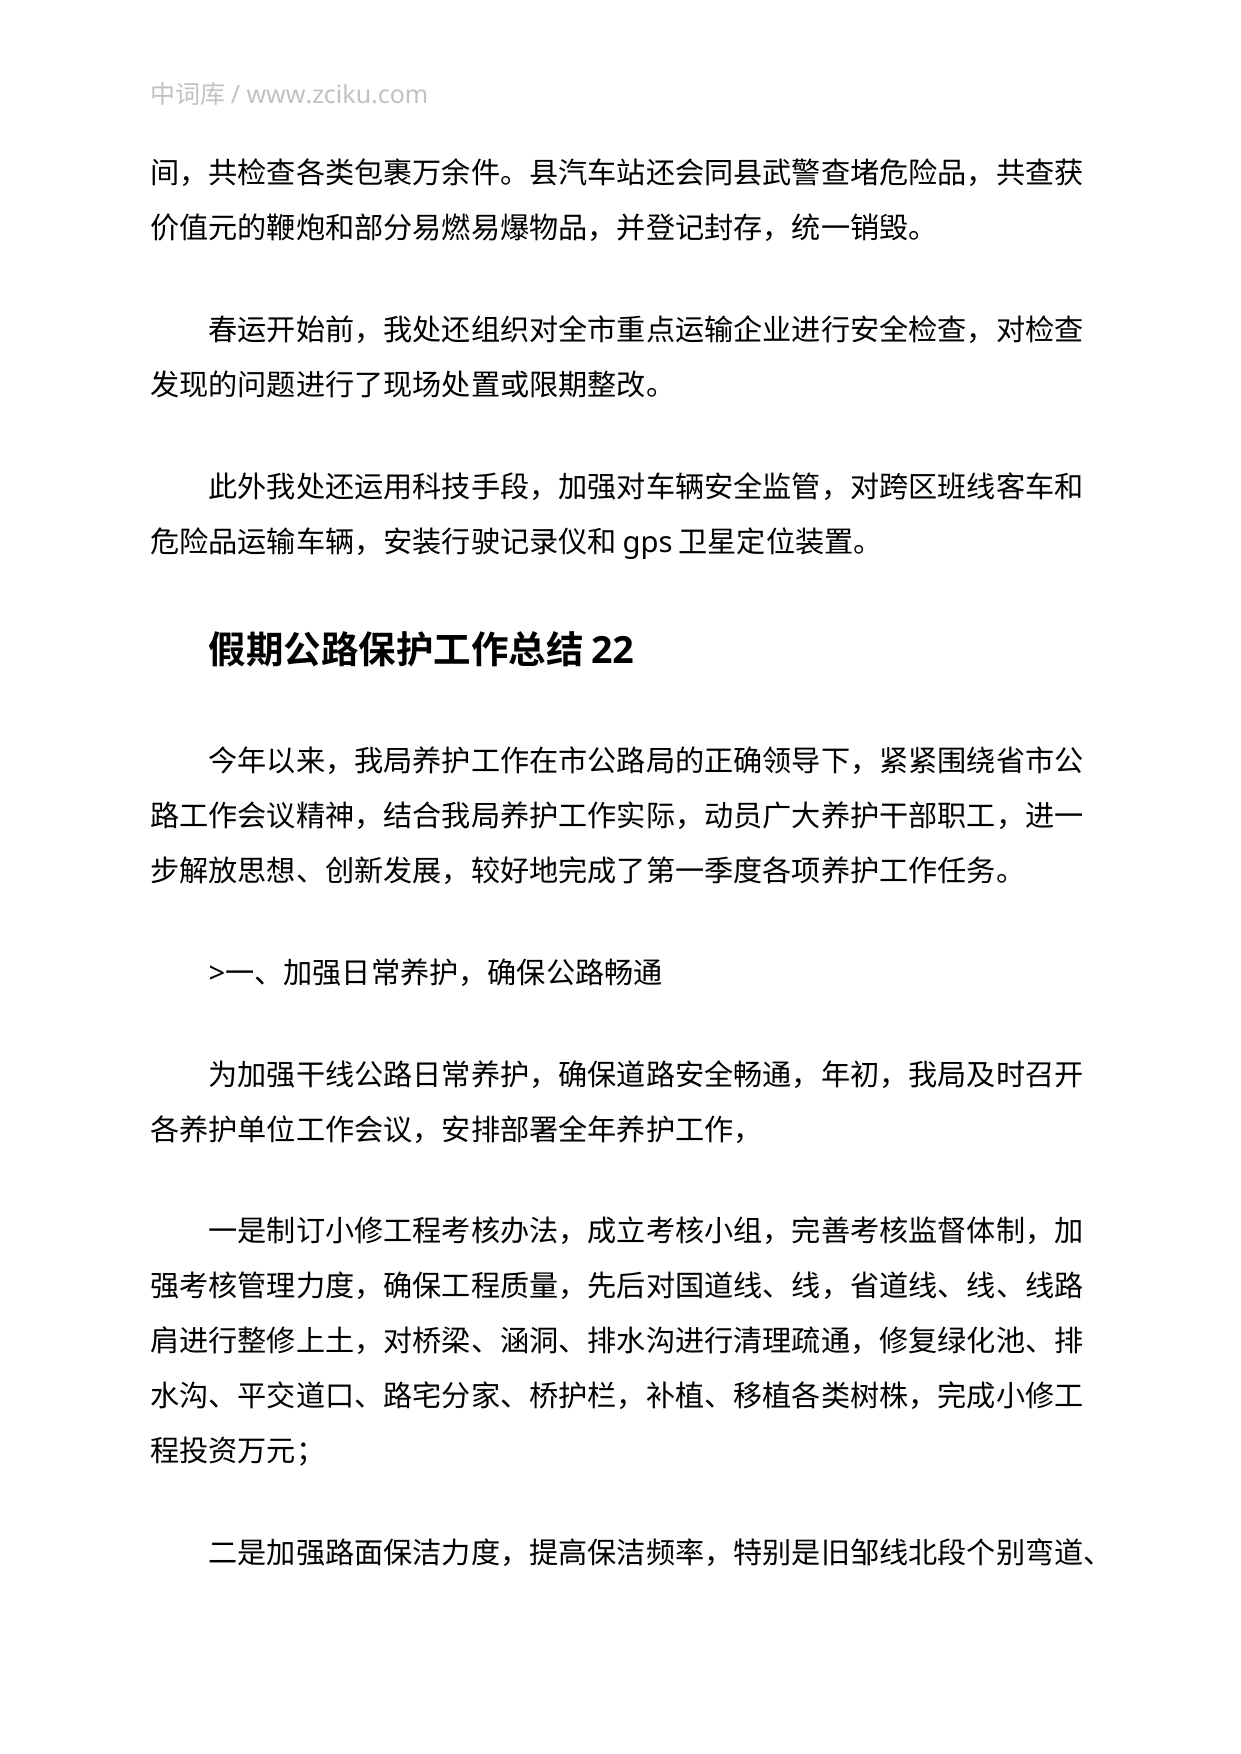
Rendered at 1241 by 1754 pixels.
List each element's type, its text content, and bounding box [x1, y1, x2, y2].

text 春运开始前，我处还组织对全市重点运输企业进行安全检查，对检查发现的问题进行了现场处置或限期整改。 [150, 307, 1090, 404]
text 今年以来，我局养护工作在市公路局的正确领导下，紧紧围绕省市公路工作会议精神，结合我局养护工作实际，动员广大养护干部职工，进一步解放思想、创新发展，较好地完成了第一季度各项养护工作任务。 [150, 738, 1090, 890]
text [150, 150, 1090, 247]
text >一、加强日常养护，确保公路畅通 [150, 949, 1090, 992]
text 假期公路保护工作总结22 [150, 620, 1090, 675]
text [150, 1529, 1090, 1572]
text 此外我处还运用科技手段，加强对车辆安全监管，对跨区班线客车和危险品运输车辆，安装行驶记录仪和gps卫星定位装置。 [150, 463, 1090, 561]
text 一是制订小修工程考核办法，成立考核小组，完善考核监督体制，加强考核管理力度，确保工程质量，先后对国道线、线，省道线、线、线路肩进行整修上土，对桥梁、涵洞、排水沟进行清理疏通，修复绿化池、排水沟、平交道口、路宅分家、桥护栏，补植、移植各类树株，完成小修工程投资万元； [150, 1208, 1090, 1470]
text 为加强干线公路日常养护，确保道路安全畅通，年初，我局及时召开各养护单位工作会议，安排部署全年养护工作， [150, 1051, 1090, 1148]
